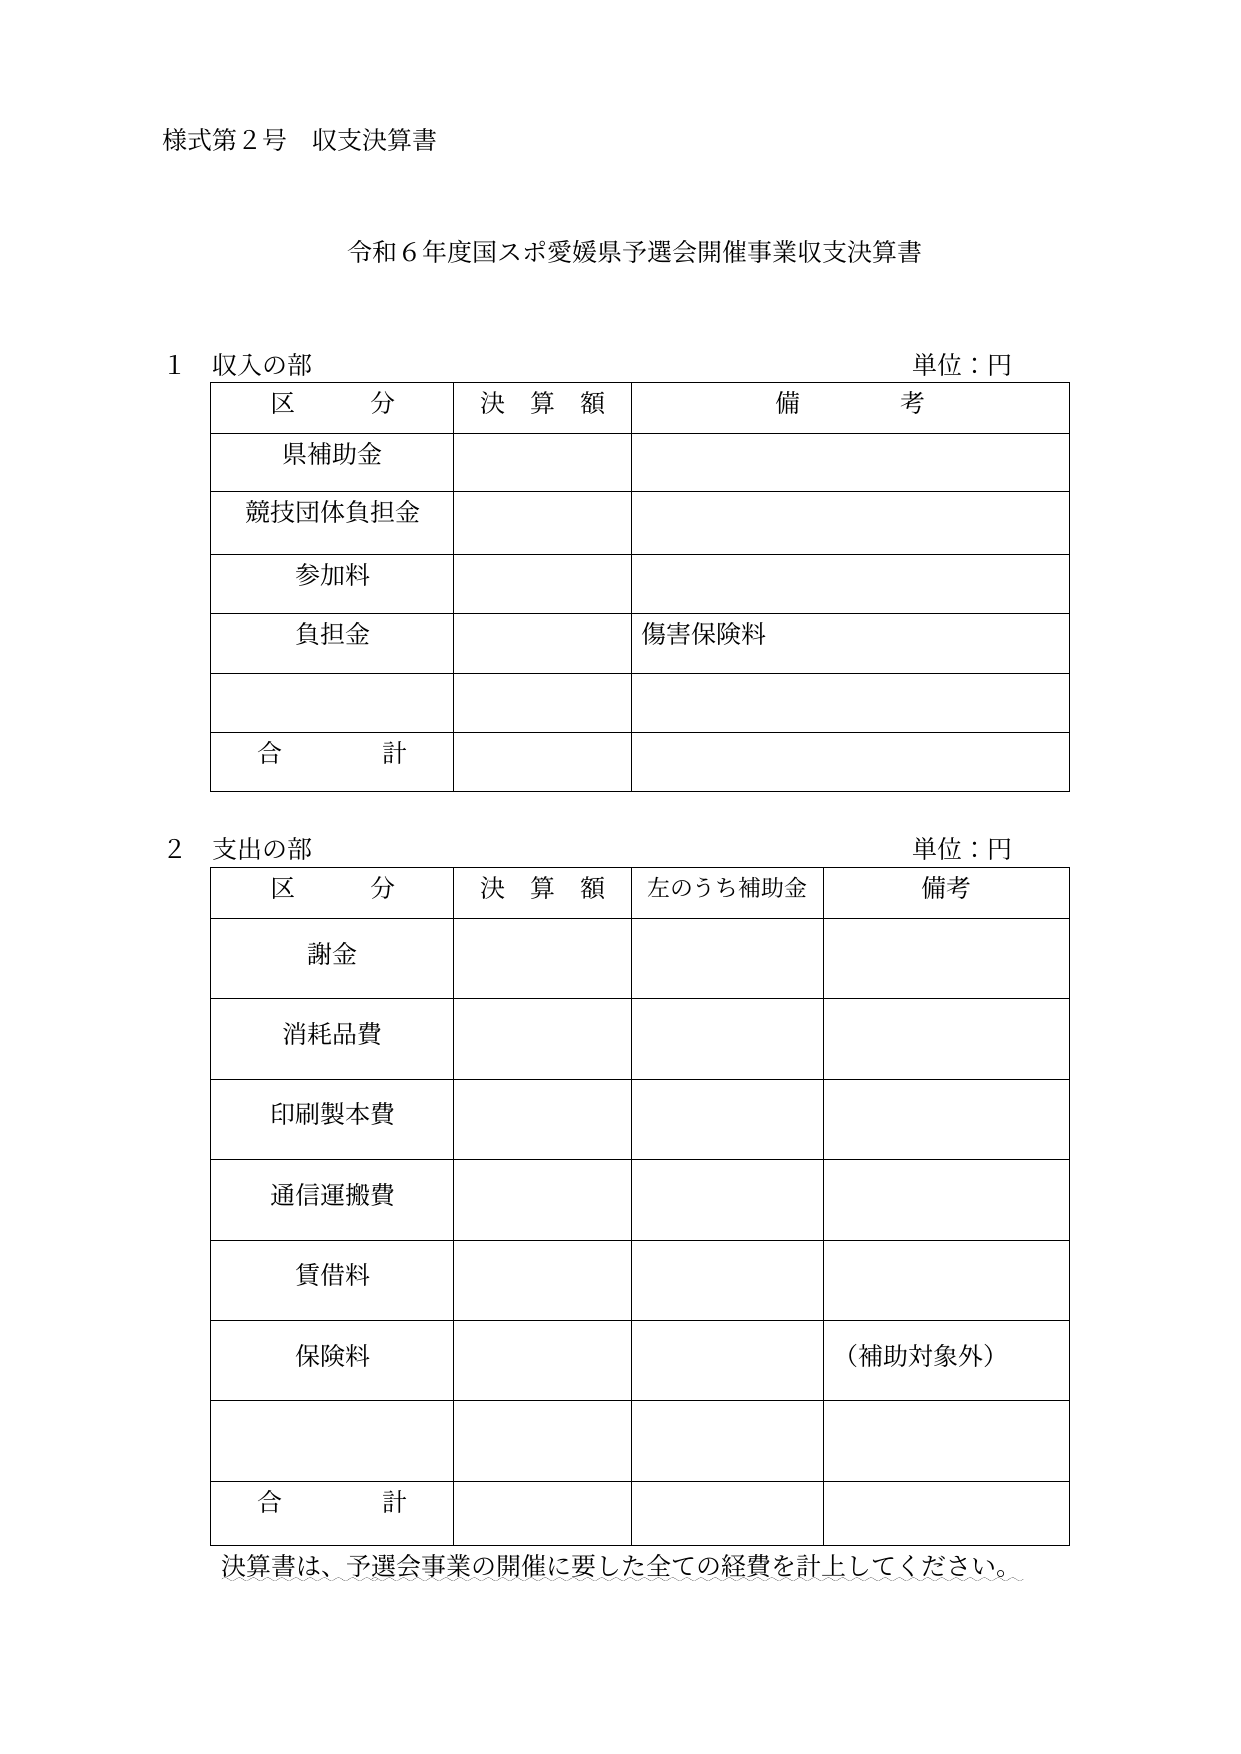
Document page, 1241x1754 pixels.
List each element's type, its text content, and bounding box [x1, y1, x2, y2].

table_cell [632, 733, 1069, 791]
table_cell [632, 1160, 823, 1239]
table_cell [824, 999, 1069, 1079]
table_cell 傷害保険料 [632, 614, 1069, 672]
table_cell 合 計 [211, 733, 453, 791]
table_header 備考 [824, 868, 1069, 918]
text 令和６年度国スポ愛媛県予選会開催事業収支決算書 [162, 232, 1107, 269]
table_cell [632, 1321, 823, 1400]
table_cell 参加料 [211, 555, 453, 613]
table_header 決 算 額 [454, 383, 631, 433]
table_cell [211, 1401, 453, 1481]
table_cell [632, 1241, 823, 1320]
text １ 収入の部 単位：円 [162, 344, 1107, 382]
table_cell [454, 999, 631, 1079]
table_cell 負担金 [211, 614, 453, 672]
table_cell [454, 1482, 631, 1545]
table_cell [824, 1241, 1069, 1320]
table_cell [824, 1080, 1069, 1159]
table_cell （補助対象外） [824, 1321, 1069, 1400]
table_cell 通信運搬費 [211, 1160, 453, 1239]
table_cell [454, 1401, 631, 1481]
table_cell [211, 674, 453, 732]
table_cell [632, 999, 823, 1079]
table_cell 賃借料 [211, 1241, 453, 1320]
table_cell [824, 919, 1069, 998]
table_cell [454, 492, 631, 553]
table_cell [824, 1482, 1069, 1545]
table_header 区 分 [211, 383, 453, 433]
table_cell [824, 1401, 1069, 1481]
table_header 区 分 [211, 868, 453, 918]
table_header 左のうち補助金 [632, 868, 823, 918]
table_cell [454, 674, 631, 732]
table_cell [454, 733, 631, 791]
table_cell [632, 919, 823, 998]
table_cell [632, 555, 1069, 613]
text ２ 支出の部 単位：円 [162, 829, 1107, 867]
table_cell [824, 1160, 1069, 1239]
table_cell [454, 614, 631, 672]
table_cell 消耗品費 [211, 999, 453, 1079]
table_cell [632, 1482, 823, 1545]
table_cell [454, 919, 631, 998]
table_cell [454, 555, 631, 613]
table_cell [632, 1080, 823, 1159]
table_cell [454, 1241, 631, 1320]
table_cell [454, 434, 631, 491]
table_cell 印刷製本費 [211, 1080, 453, 1159]
table_cell 競技団体負担金 [211, 492, 453, 553]
text 様式第２号 収支決算書 [162, 119, 1107, 157]
table_cell [632, 674, 1069, 732]
table_cell [632, 434, 1069, 491]
table_cell [632, 1401, 823, 1481]
table_header 決 算 額 [454, 868, 631, 918]
table_cell 保険料 [211, 1321, 453, 1400]
text 決算書は、予選会事業の開催に要した全ての経費を計上してください。 [222, 1546, 1107, 1583]
table_header 備 考 [632, 383, 1069, 433]
table_cell 合 計 [211, 1482, 453, 1545]
table_cell 県補助金 [211, 434, 453, 491]
table_cell [454, 1321, 631, 1400]
table_cell [454, 1080, 631, 1159]
table_cell 謝金 [211, 919, 453, 998]
table_cell [454, 1160, 631, 1239]
table_cell [632, 492, 1069, 553]
